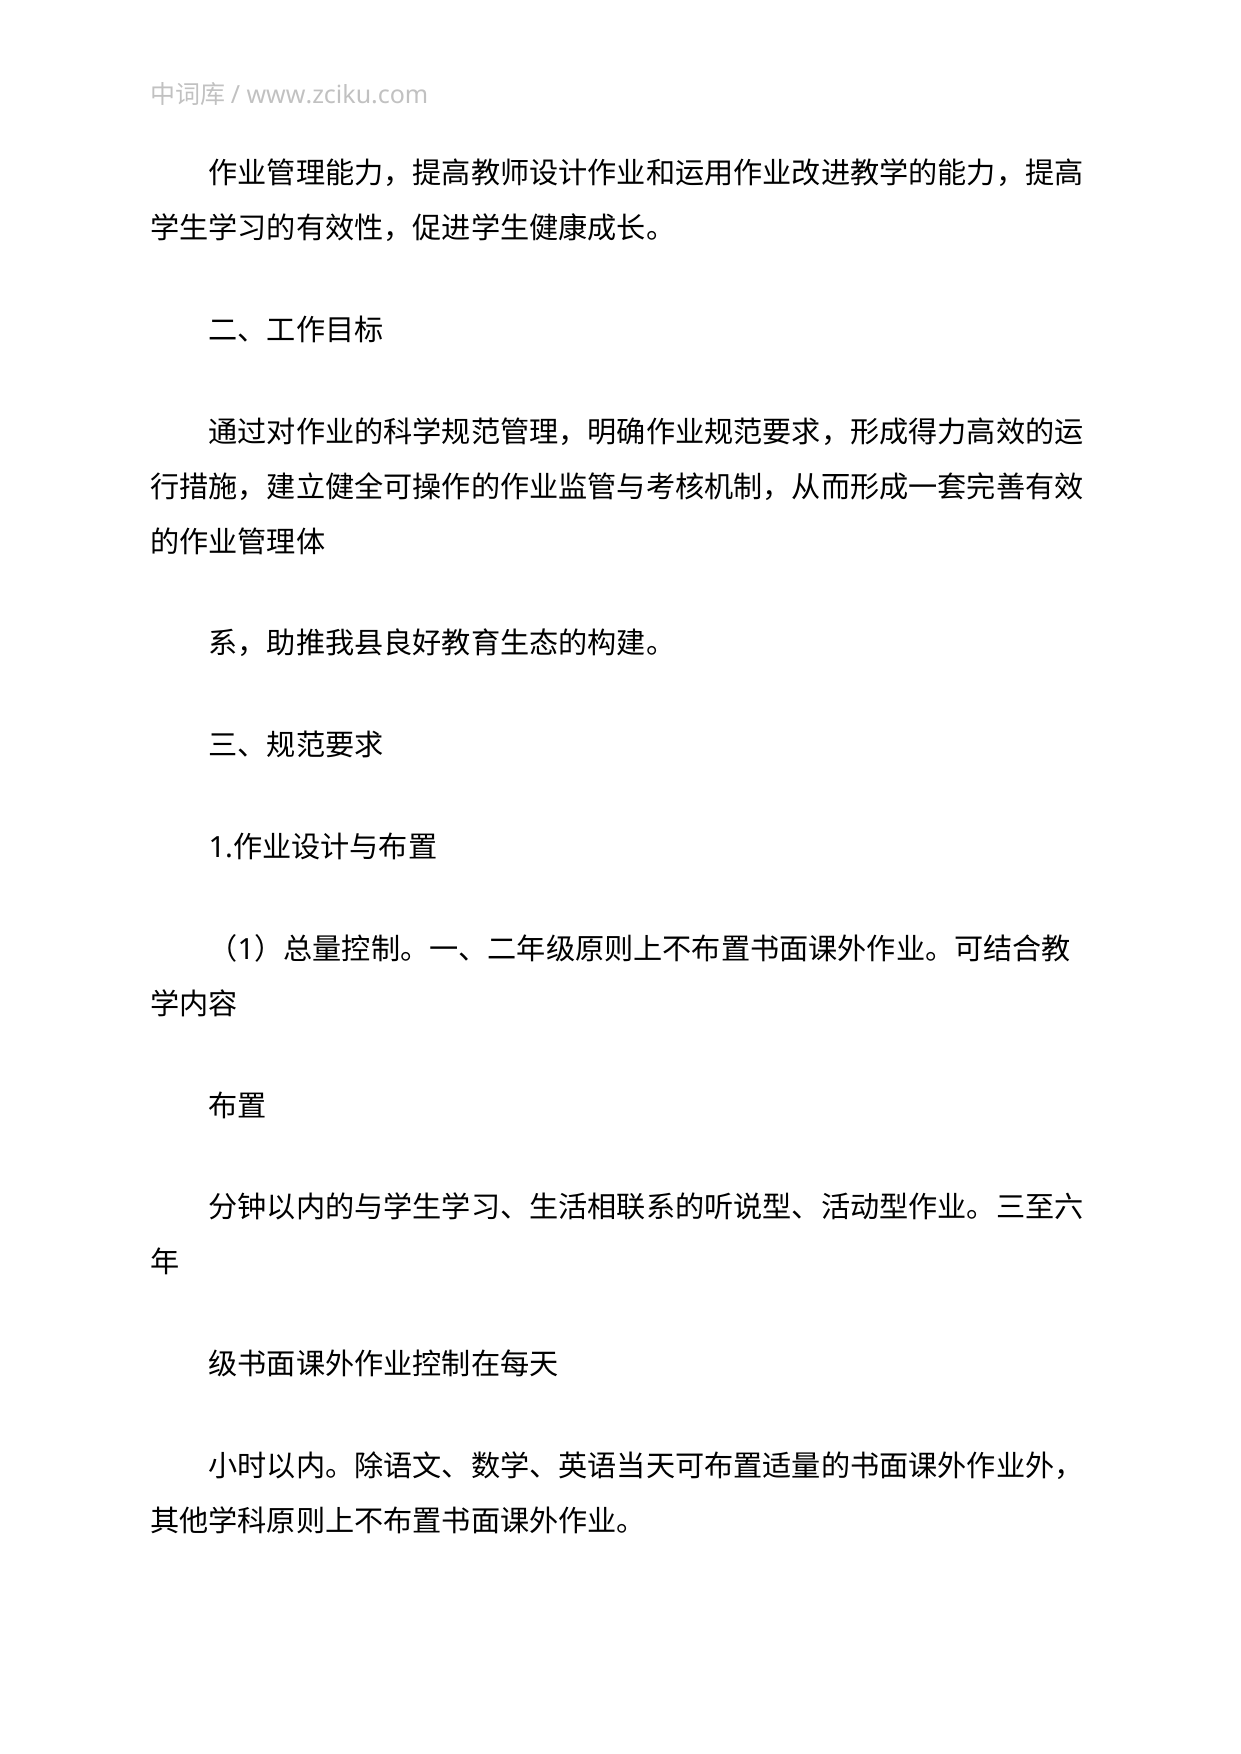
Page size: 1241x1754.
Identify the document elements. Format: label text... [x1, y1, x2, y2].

text 系，助推我县良好教育生态的构建。 [150, 620, 1090, 662]
text 小时以内。除语文、数学、英语当天可布置适量的书面课外作业外，其他学科原则上不布置书面课外作业。 [150, 1442, 1090, 1540]
text 级书面课外作业控制在每天 [150, 1341, 1090, 1383]
text 1.作业设计与布置 [150, 823, 1090, 866]
text 分钟以内的与学生学习、生活相联系的听说型、活动型作业。三至六年 [150, 1184, 1090, 1281]
text 二、工作目标 [150, 307, 1090, 349]
text （1）总量控制。一、二年级原则上不布置书面课外作业。可结合教学内容 [150, 926, 1090, 1023]
text 布置 [150, 1082, 1090, 1124]
text 作业管理能力，提高教师设计作业和运用作业改进教学的能力，提高学生学习的有效性，促进学生健康成长。 [150, 150, 1090, 247]
text 通过对作业的科学规范管理，明确作业规范要求，形成得力高效的运行措施，建立健全可操作的作业监管与考核机制，从而形成一套完善有效的作业管理体 [150, 408, 1090, 561]
text 三、规范要求 [150, 722, 1090, 764]
